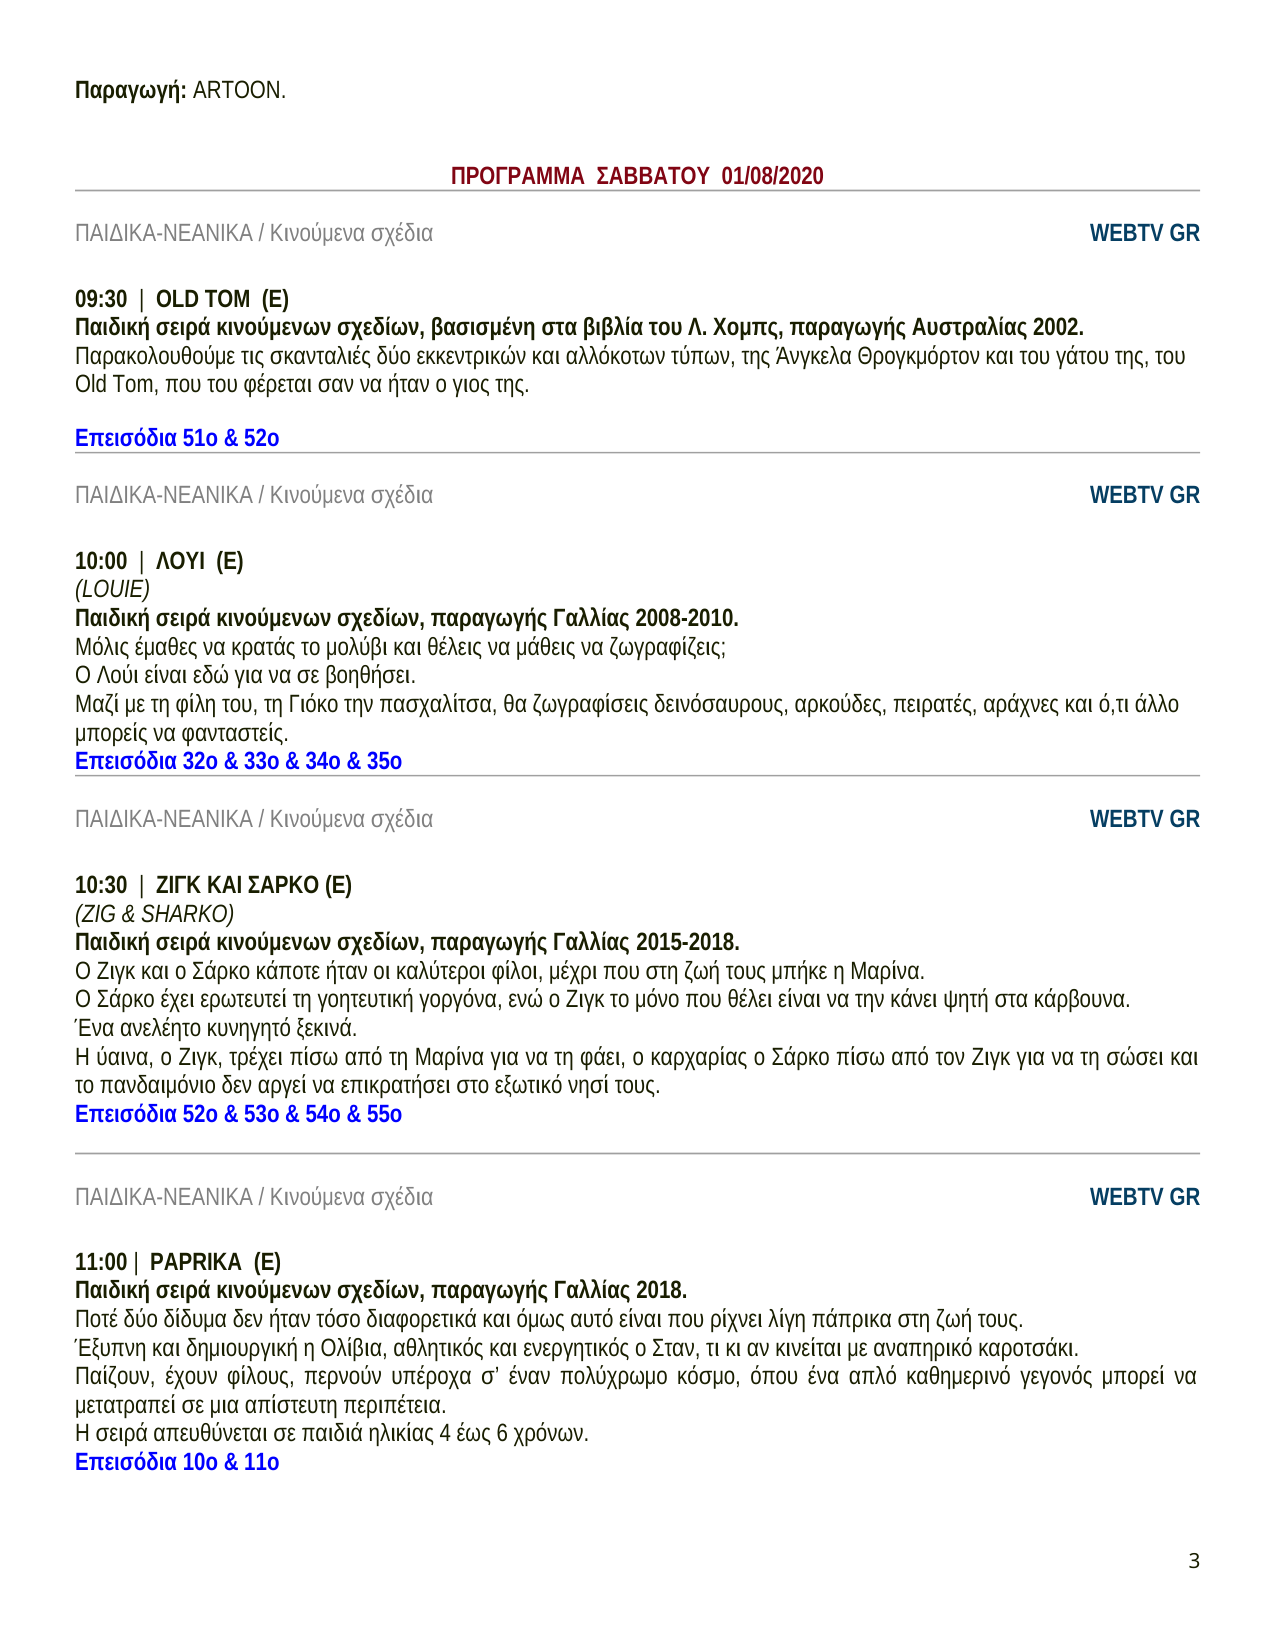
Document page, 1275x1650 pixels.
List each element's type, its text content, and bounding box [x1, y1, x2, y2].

text ΠΡΟΓΡΑΜΜΑ ΣΑΒΒΑΤΟΥ 01/08/2020 [75, 161, 1200, 189]
text Ένα ανελέητο κυνηγητό ξεκινά. [75, 1013, 1200, 1042]
text Μόλις έμαθες να κρατάς το μολύβι και θέλεις να μάθεις να ζωγραφίζεις; [75, 632, 1200, 660]
text Η ύαινα, ο Ζιγκ, τρέχει πίσω από τη Μαρίνα για να τη φάει, ο καρχαρίας ο Σάρκο πίσω από τον Ζιγκ για να τη σώσει και το πανδαιμόνιο δεν αργεί να επικρατήσει στο εξωτικό νησί τους. [75, 1042, 1200, 1099]
table_header WEBTV GR [638, 804, 1200, 832]
table_header ΠΑΙΔΙΚΑ-NEANIKA / Κινούμενα σχέδια [75, 481, 637, 509]
text Επεισόδια 52ο & 53ο & 54ο & 55ο [75, 1099, 1200, 1128]
table_header ΠΑΙΔΙΚΑ-NEANIKA / Κινούμενα σχέδια [75, 219, 637, 247]
text Μαζί με τη φίλη του, τη Γιόκο την πασχαλίτσα, θα ζωγραφίσεις δεινόσαυρους, αρκούδες, πειρατές, αράχνες και ό,τι άλλο [75, 689, 1200, 717]
table_header WEBTV GR [638, 481, 1200, 509]
text 10:00 | ΛΟΥΙ (E) (LOUIE) Παιδική σειρά κινούμενων σχεδίων, παραγωγής Γαλλίας 2008-2010. [75, 509, 1200, 632]
table_header WEBTV GR [638, 1181, 1200, 1210]
text (ZIG & SHARKO) [75, 898, 1200, 927]
text Επεισόδια 10ο & 11ο [75, 1447, 1200, 1476]
text 09:30 | OLD TOM (E) Παιδική σειρά κινούμενων σχεδίων, βασισμένη στα βιβλία του Λ. Χομπς, παραγωγής Αυστραλίας 2002. Παρακολουθούμε τις σκανταλιές δύο εκκεντρικών και αλλόκοτων τύπων, της Άνγκελα Θρογκμόρτον και του γάτου της, του Old Tom, που του φέρεται σαν να ήταν ο γιος της. [75, 247, 1200, 398]
text 11:00 | PAPRIKA (E) [75, 1210, 1200, 1275]
text Έξυπνη και δημιουργική η Ολίβια, αθλητικός και ενεργητικός ο Σταν, τι κι αν κινείται με αναπηρικό καροτσάκι. [75, 1332, 1200, 1361]
text Επεισόδια 51ο & 52ο [75, 423, 1200, 451]
table_header ΠΑΙΔΙΚΑ-NEANIKA / Κινούμενα σχέδια [75, 1181, 637, 1210]
text μπορείς να φανταστείς. [75, 717, 1200, 746]
text Παραγωγή: ARTOON. [75, 75, 1200, 104]
text Ο Λούι είναι εδώ για να σε βοηθήσει. [75, 660, 1200, 689]
text 10:30 | ΖΙΓΚ ΚΑΙ ΣΑΡΚΟ (Ε) [75, 832, 1200, 898]
text Επεισόδια 32ο & 33ο & 34ο & 35ο [75, 746, 1200, 774]
table_header WEBTV GR [638, 219, 1200, 247]
text Η σειρά απευθύνεται σε παιδιά ηλικίας 4 έως 6 χρόνων. [75, 1418, 1200, 1447]
text Παιδική σειρά κινούμενων σχεδίων, παραγωγής Γαλλίας 2018. [75, 1275, 1200, 1304]
table_header ΠΑΙΔΙΚΑ-NEANIKA / Κινούμενα σχέδια [75, 804, 637, 832]
text Ο Ζιγκ και ο Σάρκο κάποτε ήταν οι καλύτεροι φίλοι, μέχρι που στη ζωή τους μπήκε η Μαρίνα. [75, 956, 1200, 984]
text Ποτέ δύο δίδυμα δεν ήταν τόσο διαφορετικά και όμως αυτό είναι που ρίχνει λίγη πάπρικα στη ζωή τους. [75, 1304, 1200, 1332]
text Παίζουν, έχουν φίλους, περνούν υπέροχα σ’ έναν πολύχρωμο κόσμο, όπου ένα απλό καθημερινό γεγονός μπορεί να μετατραπεί σε μια απίστευτη περιπέτεια. [75, 1361, 1200, 1418]
text Ο Σάρκο έχει ερωτευτεί τη γοητευτική γοργόνα, ενώ ο Ζιγκ το μόνο που θέλει είναι να την κάνει ψητή στα κάρβουνα. [75, 984, 1200, 1013]
text Παιδική σειρά κινούμενων σχεδίων, παραγωγής Γαλλίας 2015-2018. [75, 927, 1200, 956]
